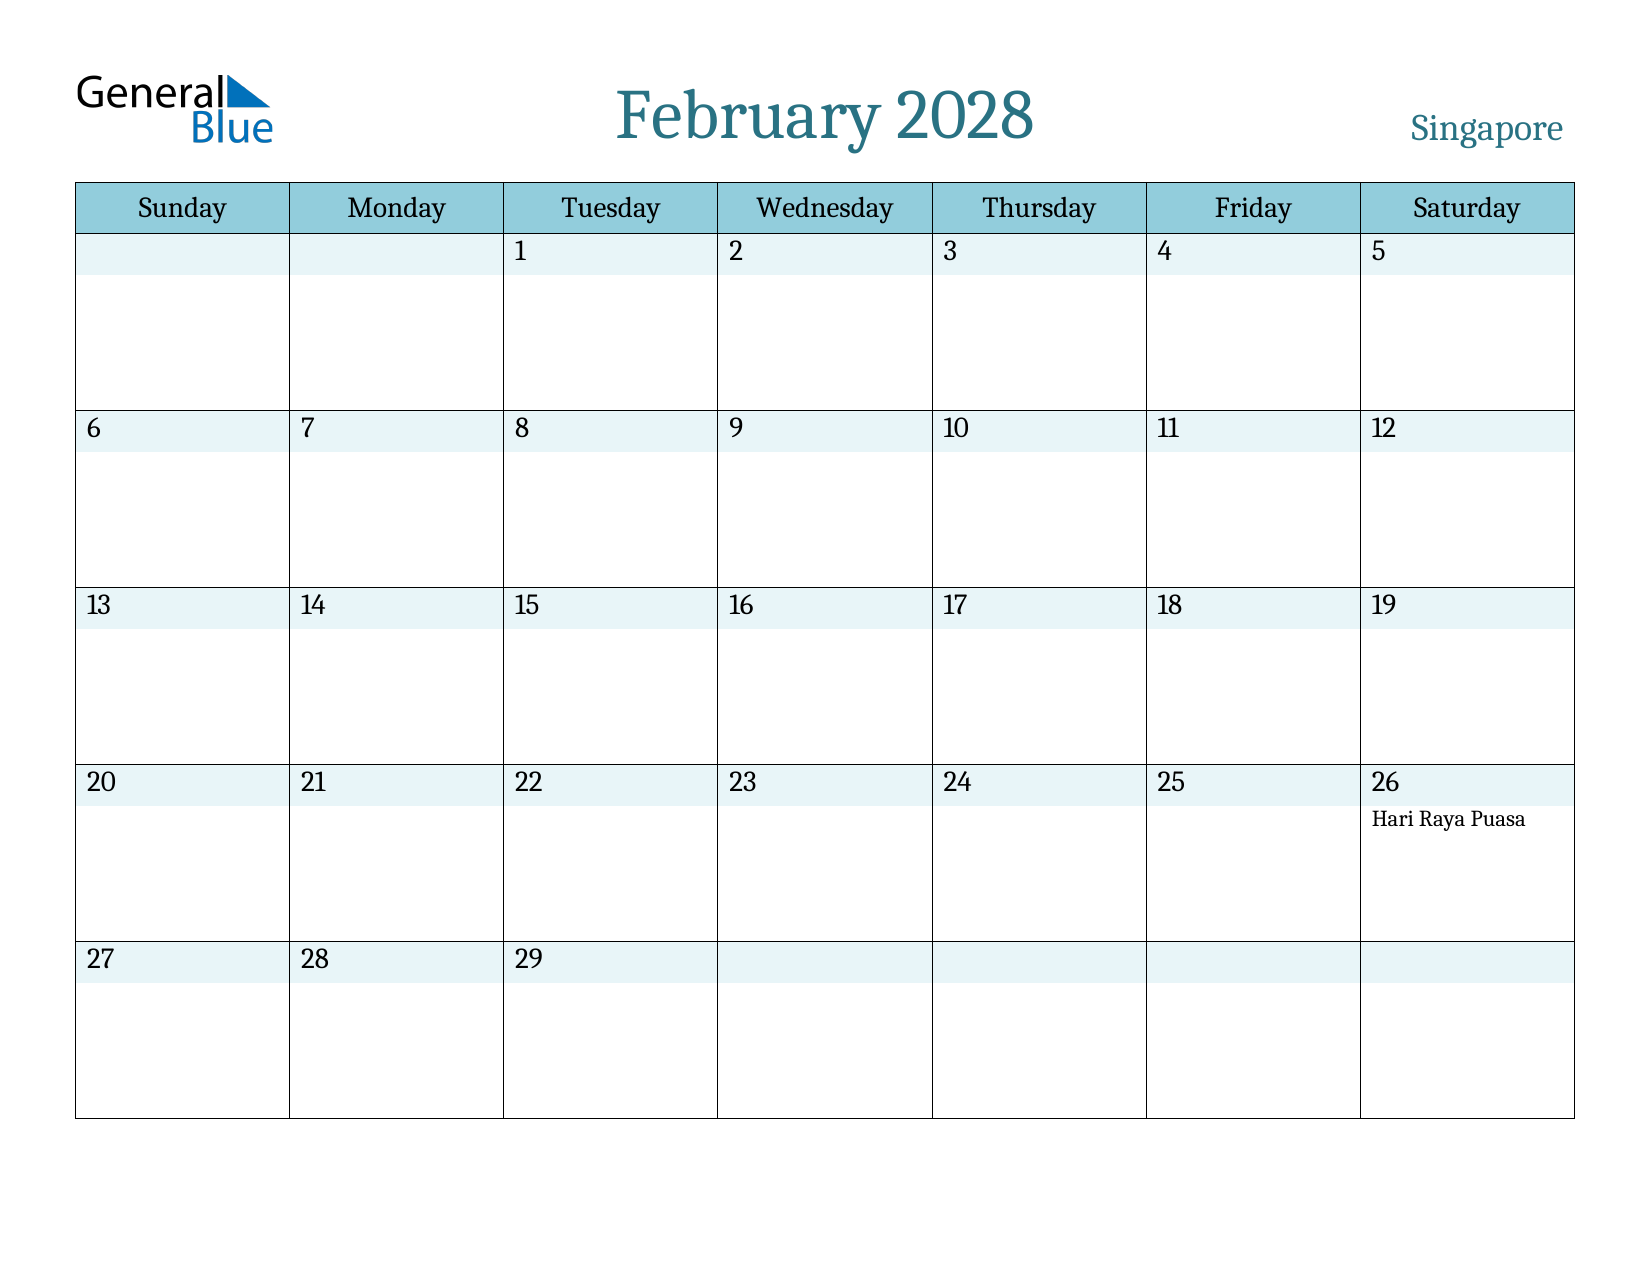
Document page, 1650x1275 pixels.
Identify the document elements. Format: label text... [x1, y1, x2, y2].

table_cell 28 [290, 942, 503, 983]
table_cell [933, 275, 1146, 410]
table_cell [933, 983, 1146, 1118]
table_cell 2 [718, 234, 932, 275]
table_cell 24 [933, 765, 1146, 806]
table_cell Friday [1147, 183, 1360, 233]
table_cell [76, 234, 289, 275]
table_cell 27 [76, 942, 289, 983]
table_cell 18 [1147, 588, 1360, 629]
table_cell 12 [1361, 411, 1574, 452]
table_cell 22 [504, 765, 717, 806]
table_cell Monday [290, 183, 503, 233]
table_cell 23 [718, 765, 932, 806]
table_cell 17 [933, 588, 1146, 629]
table_cell [718, 452, 932, 587]
table_cell [933, 806, 1146, 941]
table_cell [718, 275, 932, 410]
table_cell 15 [504, 588, 717, 629]
table_cell [718, 983, 932, 1118]
table_cell [76, 275, 289, 410]
table_cell [933, 942, 1146, 983]
table_cell 10 [933, 411, 1146, 452]
table_cell [1361, 452, 1574, 587]
table_cell [1147, 452, 1360, 587]
table_cell [1147, 806, 1360, 941]
table_cell 25 [1147, 765, 1360, 806]
table_cell [1147, 629, 1360, 764]
table_cell [504, 452, 717, 587]
table_cell [290, 629, 503, 764]
table_cell 16 [718, 588, 932, 629]
table_cell [718, 629, 932, 764]
table_cell [504, 629, 717, 764]
table_cell [1147, 942, 1360, 983]
table_cell [76, 452, 289, 587]
table_cell [290, 806, 503, 941]
table_cell 3 [933, 234, 1146, 275]
table_cell [718, 806, 932, 941]
table_cell 14 [290, 588, 503, 629]
table_cell 9 [718, 411, 932, 452]
table_cell 13 [76, 588, 289, 629]
table_cell 21 [290, 765, 503, 806]
table_cell [290, 983, 503, 1118]
table_cell [76, 806, 289, 941]
table_cell [504, 983, 717, 1118]
table_cell 26 [1361, 765, 1574, 806]
table_cell [1361, 629, 1574, 764]
table_cell 5 [1361, 234, 1574, 275]
table_cell 19 [1361, 588, 1574, 629]
table_cell 11 [1147, 411, 1360, 452]
table_cell Tuesday [504, 183, 717, 233]
table_cell [1361, 983, 1574, 1118]
table_cell 1 [504, 234, 717, 275]
table_cell Sunday [76, 183, 289, 233]
table_cell [290, 452, 503, 587]
table_cell [718, 942, 932, 983]
table_header February 2028 [504, 75, 1146, 182]
table_cell [504, 275, 717, 410]
picture [77, 75, 273, 143]
table_cell [290, 234, 503, 275]
table_cell 29 [504, 942, 717, 983]
table_cell 7 [290, 411, 503, 452]
table_cell 8 [504, 411, 717, 452]
table_cell Thursday [933, 183, 1146, 233]
table_cell [933, 452, 1146, 587]
table_cell Wednesday [718, 183, 932, 233]
table_cell [1361, 275, 1574, 410]
table_cell [76, 983, 289, 1118]
table_cell 4 [1147, 234, 1360, 275]
table_cell [76, 629, 289, 764]
table_cell Saturday [1361, 183, 1574, 233]
table_cell [504, 806, 717, 941]
table_cell [1361, 942, 1574, 983]
table_cell 20 [76, 765, 289, 806]
table_cell [1147, 983, 1360, 1118]
table_header [76, 75, 503, 182]
table_cell 6 [76, 411, 289, 452]
table_cell [290, 275, 503, 410]
table_cell Hari Raya Puasa [1361, 806, 1574, 941]
table_header Singapore [1146, 75, 1574, 182]
table_cell [933, 629, 1146, 764]
table_cell [1147, 275, 1360, 410]
